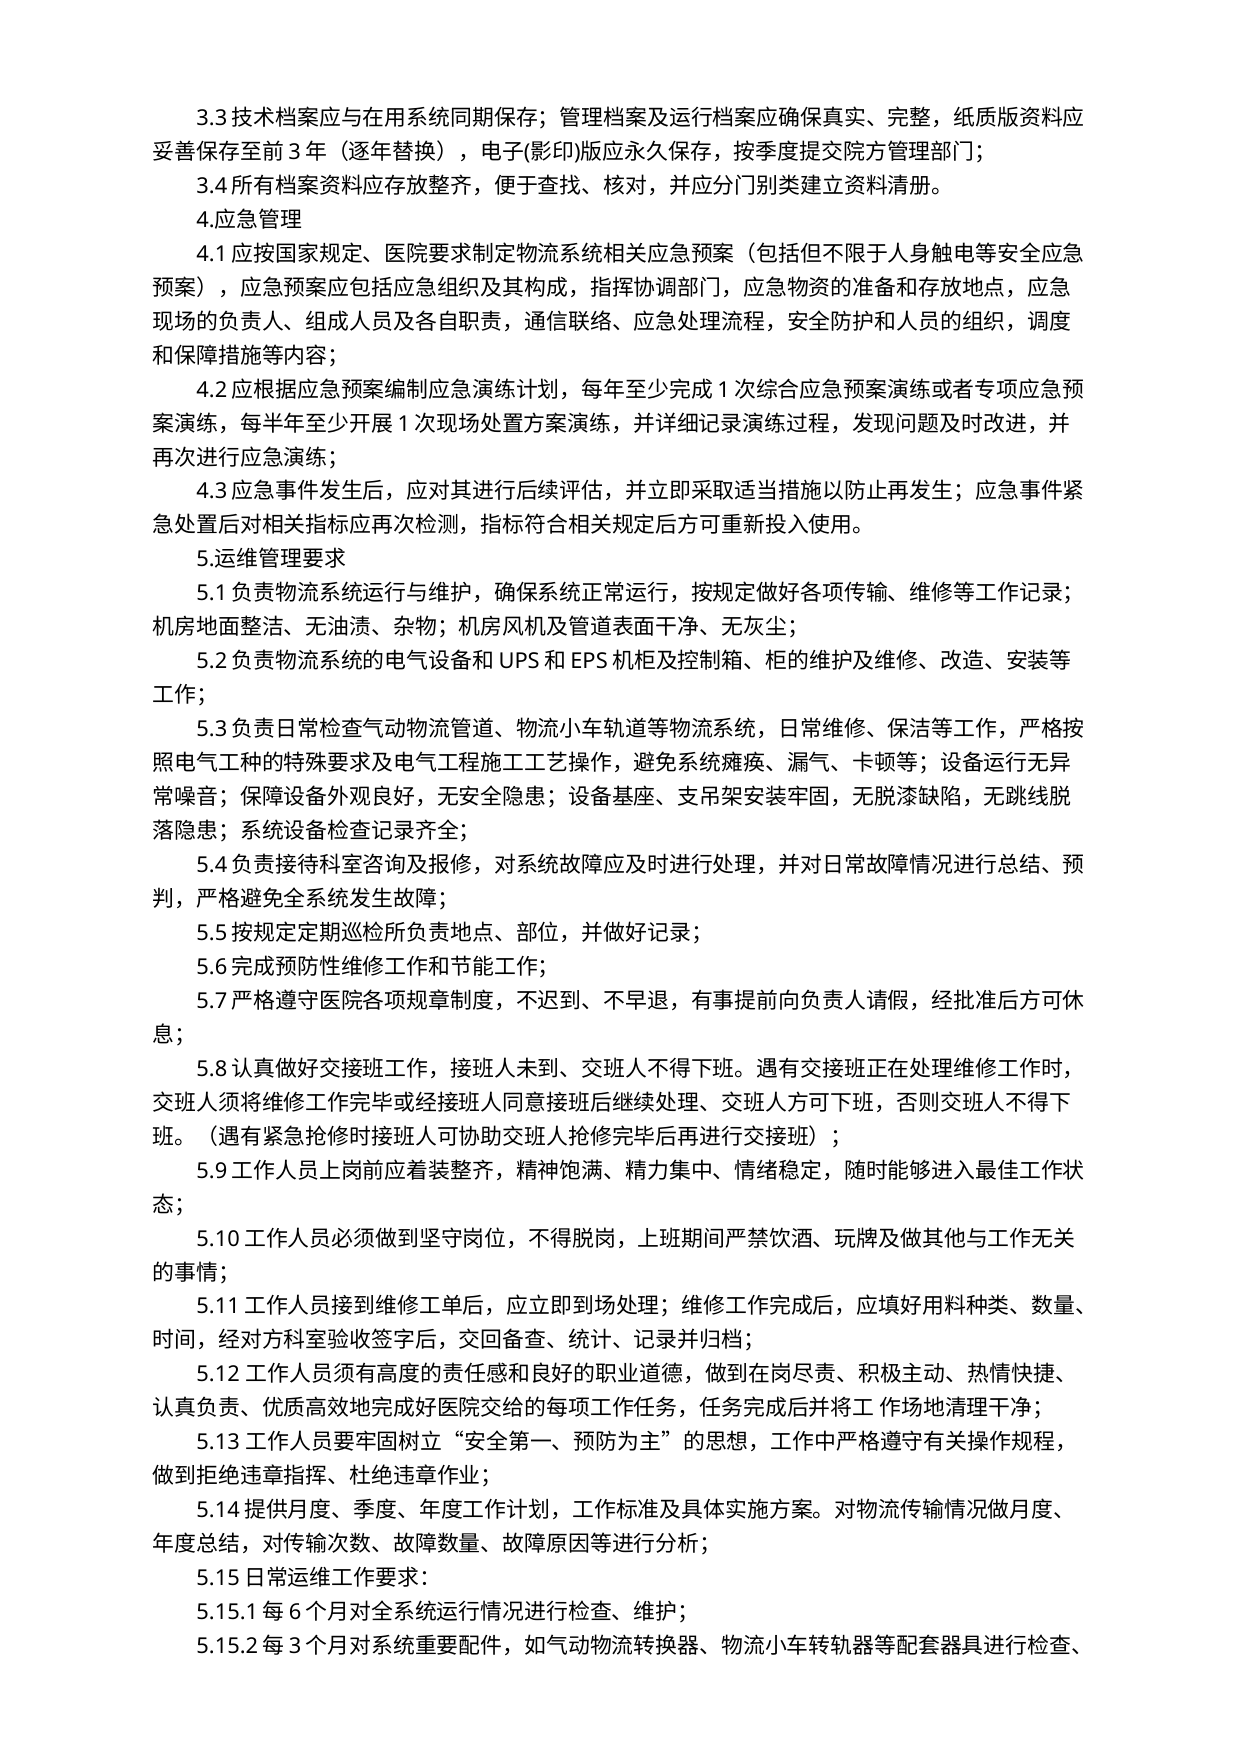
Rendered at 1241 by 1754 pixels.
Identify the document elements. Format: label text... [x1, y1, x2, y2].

text 5.6完成预防性维修工作和节能工作； [152, 948, 1088, 982]
text 5.12 工作人员须有高度的责任感和良好的职业道德，做到在岗尽责、积极主动、热情快捷、认真负责、优质高效地完成好医院交给的每项工作任务，任务完成后并将工 作场地清理干净； [152, 1355, 1088, 1423]
text 5.14提供月度、季度、年度工作计划，工作标准及具体实施方案。对物流传输情况做月度、年度总结，对传输次数、故障数量、故障原因等进行分析； [152, 1491, 1088, 1559]
text 3.3技术档案应与在用系统同期保存；管理档案及运行档案应确保真实、完整，纸质版资料应妥善保存至前3年（逐年替换），电子(影印)版应永久保存，按季度提交院方管理部门； [152, 99, 1088, 167]
text 5.2负责物流系统的电气设备和UPS和EPS机柜及控制箱、柜的维护及维修、改造、安装等工作； [152, 642, 1088, 710]
text 4.3应急事件发生后，应对其进行后续评估，并立即采取适当措施以防止再发生；应急事件紧急处置后对相关指标应再次检测，指标符合相关规定后方可重新投入使用。 [152, 472, 1088, 540]
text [152, 1627, 1088, 1661]
text 5.3负责日常检查气动物流管道、物流小车轨道等物流系统，日常维修、保洁等工作，严格按照电气工种的特殊要求及电气工程施工工艺操作，避免系统瘫痪、漏气、卡顿等；设备运行无异常噪音；保障设备外观良好，无安全隐患；设备基座、支吊架安装牢固，无脱漆缺陷，无跳线脱落隐患；系统设备检查记录齐全； [152, 710, 1088, 846]
text 5.5按规定定期巡检所负责地点、部位，并做好记录； [152, 914, 1088, 948]
text 5.10工作人员必须做到坚守岗位，不得脱岗，上班期间严禁饮酒、玩牌及做其他与工作无关的事情； [152, 1219, 1088, 1287]
text 5.13 工作人员要牢固树立“安全第一、预防为主”的思想，工作中严格遵守有关操作规程，做到拒绝违章指挥、杜绝违章作业； [152, 1423, 1088, 1491]
text 5.运维管理要求 [152, 540, 1088, 574]
text 5.9工作人员上岗前应着装整齐，精神饱满、精力集中、情绪稳定，随时能够进入最佳工作状态； [152, 1152, 1088, 1219]
text 5.15.1每6个月对全系统运行情况进行检查、维护； [152, 1593, 1088, 1627]
text 5.11工作人员接到维修工单后，应立即到场处理；维修工作完成后，应填好用料种类、数量、时间，经对方科室验收签字后，交回备查、统计、记录并归档； [152, 1287, 1088, 1355]
text 5.15日常运维工作要求： [152, 1559, 1088, 1593]
text 4.1应按国家规定、医院要求制定物流系统相关应急预案（包括但不限于人身触电等安全应急预案），应急预案应包括应急组织及其构成，指挥协调部门，应急物资的准备和存放地点，应急现场的负责人、组成人员及各自职责，通信联络、应急处理流程，安全防护和人员的组织，调度和保障措施等内容； [152, 235, 1088, 371]
text 5.7严格遵守医院各项规章制度，不迟到、不早退，有事提前向负责人请假，经批准后方可休息； [152, 982, 1088, 1050]
text 5.8认真做好交接班工作，接班人未到、交班人不得下班。遇有交接班正在处理维修工作时，交班人须将维修工作完毕或经接班人同意接班后继续处理、交班人方可下班，否则交班人不得下班。（遇有紧急抢修时接班人可协助交班人抢修完毕后再进行交接班）； [152, 1050, 1088, 1152]
text 5.1负责物流系统运行与维护，确保系统正常运行，按规定做好各项传输、维修等工作记录；机房地面整洁、无油渍、杂物；机房风机及管道表面干净、无灰尘； [152, 574, 1088, 642]
text 3.4所有档案资料应存放整齐，便于查找、核对，并应分门别类建立资料清册。 [152, 167, 1088, 201]
text 4.2应根据应急预案编制应急演练计划，每年至少完成1次综合应急预案演练或者专项应急预案演练，每半年至少开展1次现场处置方案演练，并详细记录演练过程，发现问题及时改进，并再次进行应急演练； [152, 371, 1088, 472]
text 4.应急管理 [152, 201, 1088, 235]
text 5.4负责接待科室咨询及报修，对系统故障应及时进行处理，并对日常故障情况进行总结、预判，严格避免全系统发生故障； [152, 846, 1088, 914]
